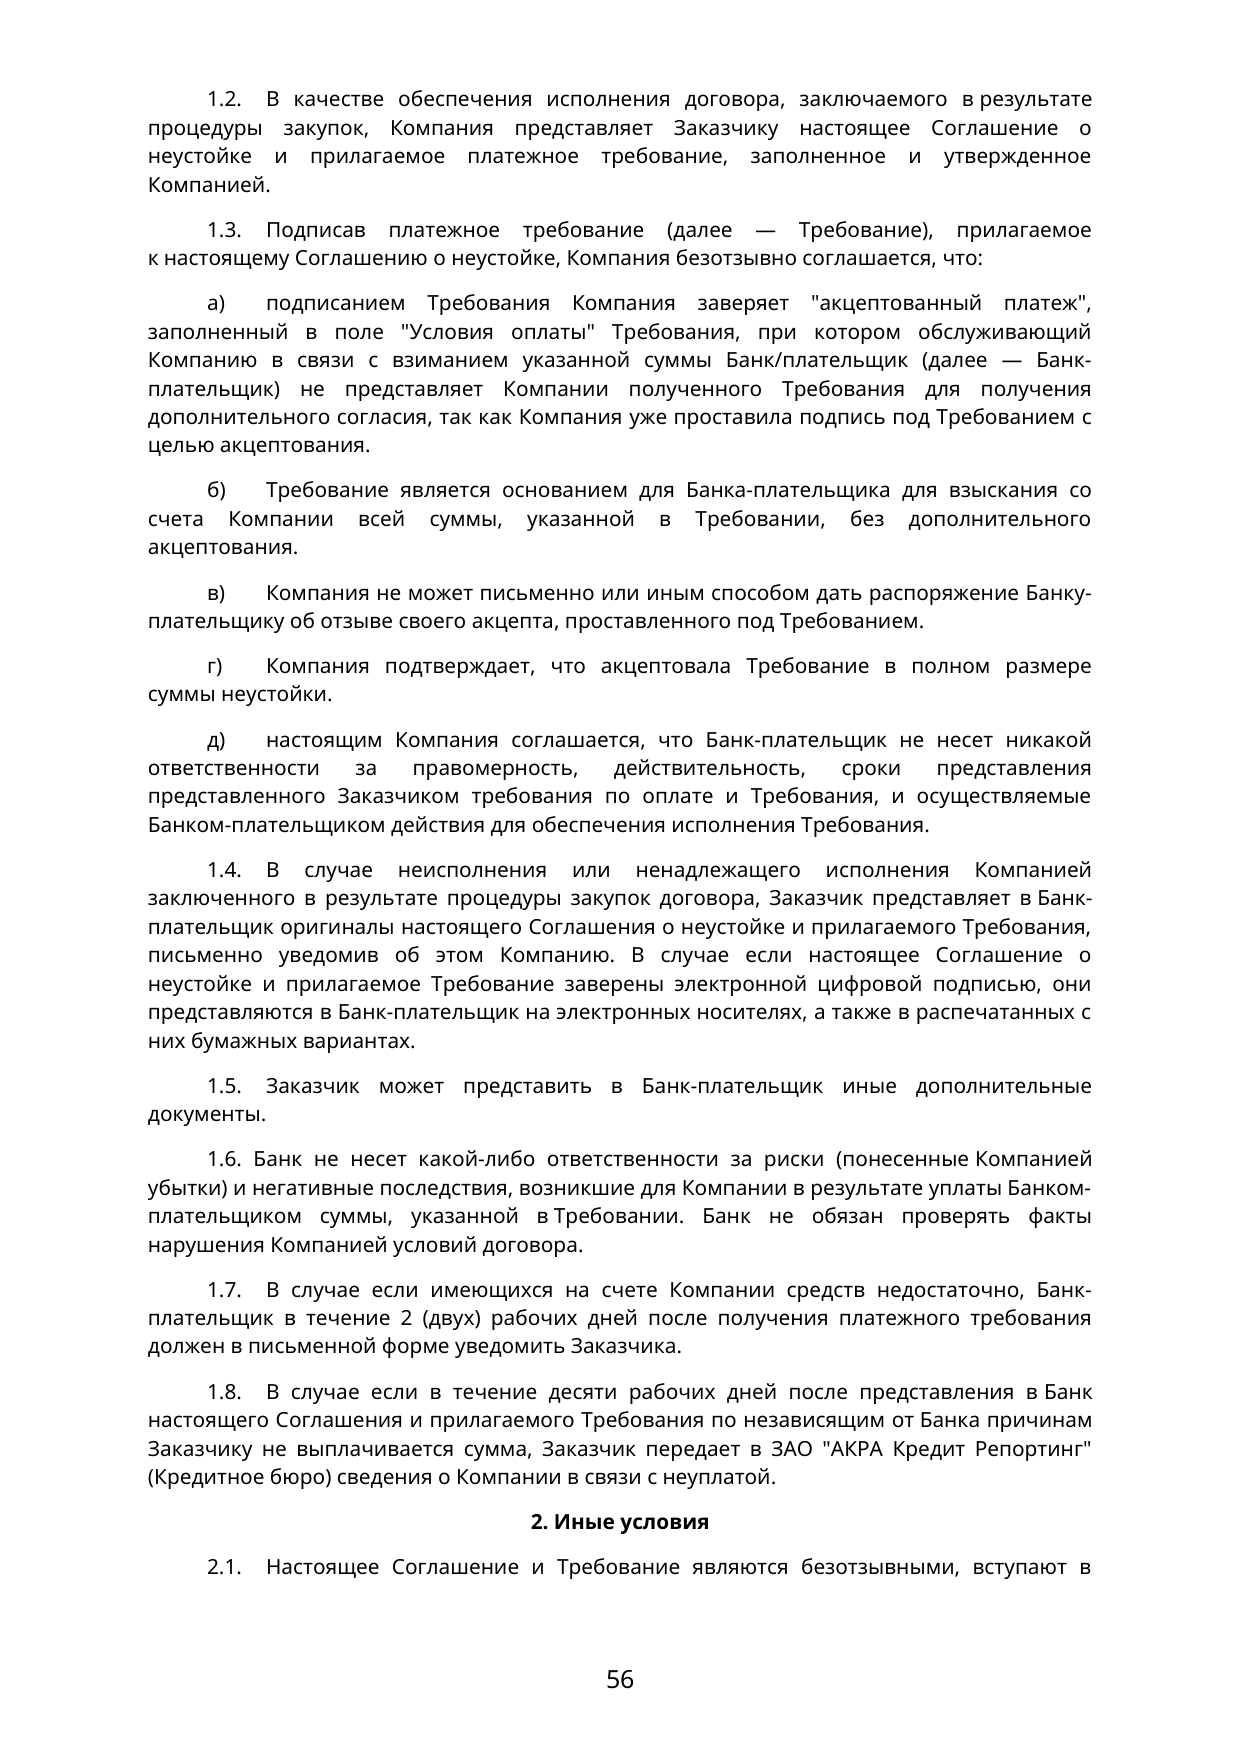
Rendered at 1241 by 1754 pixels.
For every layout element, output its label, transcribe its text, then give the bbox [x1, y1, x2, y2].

text 1.7. В случае если имеющихся на счете Компании средств недостаточно, Банк-плательщик в течение 2 (двух) рабочих дней после получения платежного требования должен в письменной форме уведомить Заказчика. [148, 1275, 1092, 1360]
text 1.5. Заказчик может представить в Банк-плательщик иные дополнительные документы. [148, 1071, 1092, 1128]
text б) Требование является основанием для Банка-плательщика для взыскания со счета Компании всей суммы, указанной в Требовании, без дополнительного акцептования. [148, 476, 1092, 561]
text 1.8. В случае если в течение десяти рабочих дней после представления в Банк настоящего Соглашения и прилагаемого Требования по независящим от Банка причинам Заказчику не выплачивается сумма, Заказчик передает в ЗАО "АКРА Кредит Репортинг" (Кредитное бюро) сведения о Компании в связи с неуплатой. [148, 1377, 1092, 1491]
text а) подписанием Требования Компания заверяет "акцептованный платеж", заполненный в поле "Условия оплаты" Требования, при котором обслуживающий Компанию в связи с взиманием указанной суммы Банк/плательщик (далее — Банк-плательщик) не представляет Компании полученного Требования для получения дополнительного согласия, так как Компания уже проставила подпись под Требованием с целью акцептования. [148, 288, 1092, 459]
text 1.2. В качестве обеспечения исполнения договора, заключаемого в результате процедуры закупок, Компания представляет Заказчику настоящее Соглашение о неустойке и прилагаемое платежное требование, заполненное и утвержденное Компанией. [148, 84, 1092, 198]
text в) Компания не может письменно или иным способом дать распоряжение Банку-плательщику об отзыве своего акцепта, проставленного под Требованием. [148, 578, 1092, 634]
text г) Компания подтверждает, что акцептовала Требование в полном размере суммы неустойки. [148, 651, 1092, 708]
text 2. Иные условия [148, 1507, 1092, 1536]
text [148, 1552, 1092, 1581]
text д) настоящим Компания соглашается, что Банк-плательщик не несет никакой ответственности за правомерность, действительность, сроки представления представленного Заказчиком требования по оплате и Требования, и осуществляемые Банком-плательщиком действия для обеспечения исполнения Требования. [148, 725, 1092, 838]
text 1.3. Подписав платежное требование (далее — Требование), прилагаемое к настоящему Соглашению о неустойке, Компания безотзывно соглашается, что: [148, 215, 1092, 272]
text 1.4. В случае неисполнения или ненадлежащего исполнения Компанией заключенного в результате процедуры закупок договора, Заказчик представляет в Банк-плательщик оригиналы настоящего Соглашения о неустойке и прилагаемого Требования, письменно уведомив об этом Компанию. В случае если настоящее Соглашение о неустойке и прилагаемое Требование заверены электронной цифровой подписью, они представляются в Банк-плательщик на электронных носителях, а также в распечатанных с них бумажных вариантах. [148, 855, 1092, 1054]
text 1.6. Банк не несет какой-либо ответственности за риски (понесенные Компанией убытки) и негативные последствия, возникшие для Компании в результате уплаты Банком-плательщиком суммы, указанной в Требовании. Банк не обязан проверять факты нарушения Компанией условий договора. [148, 1144, 1092, 1258]
